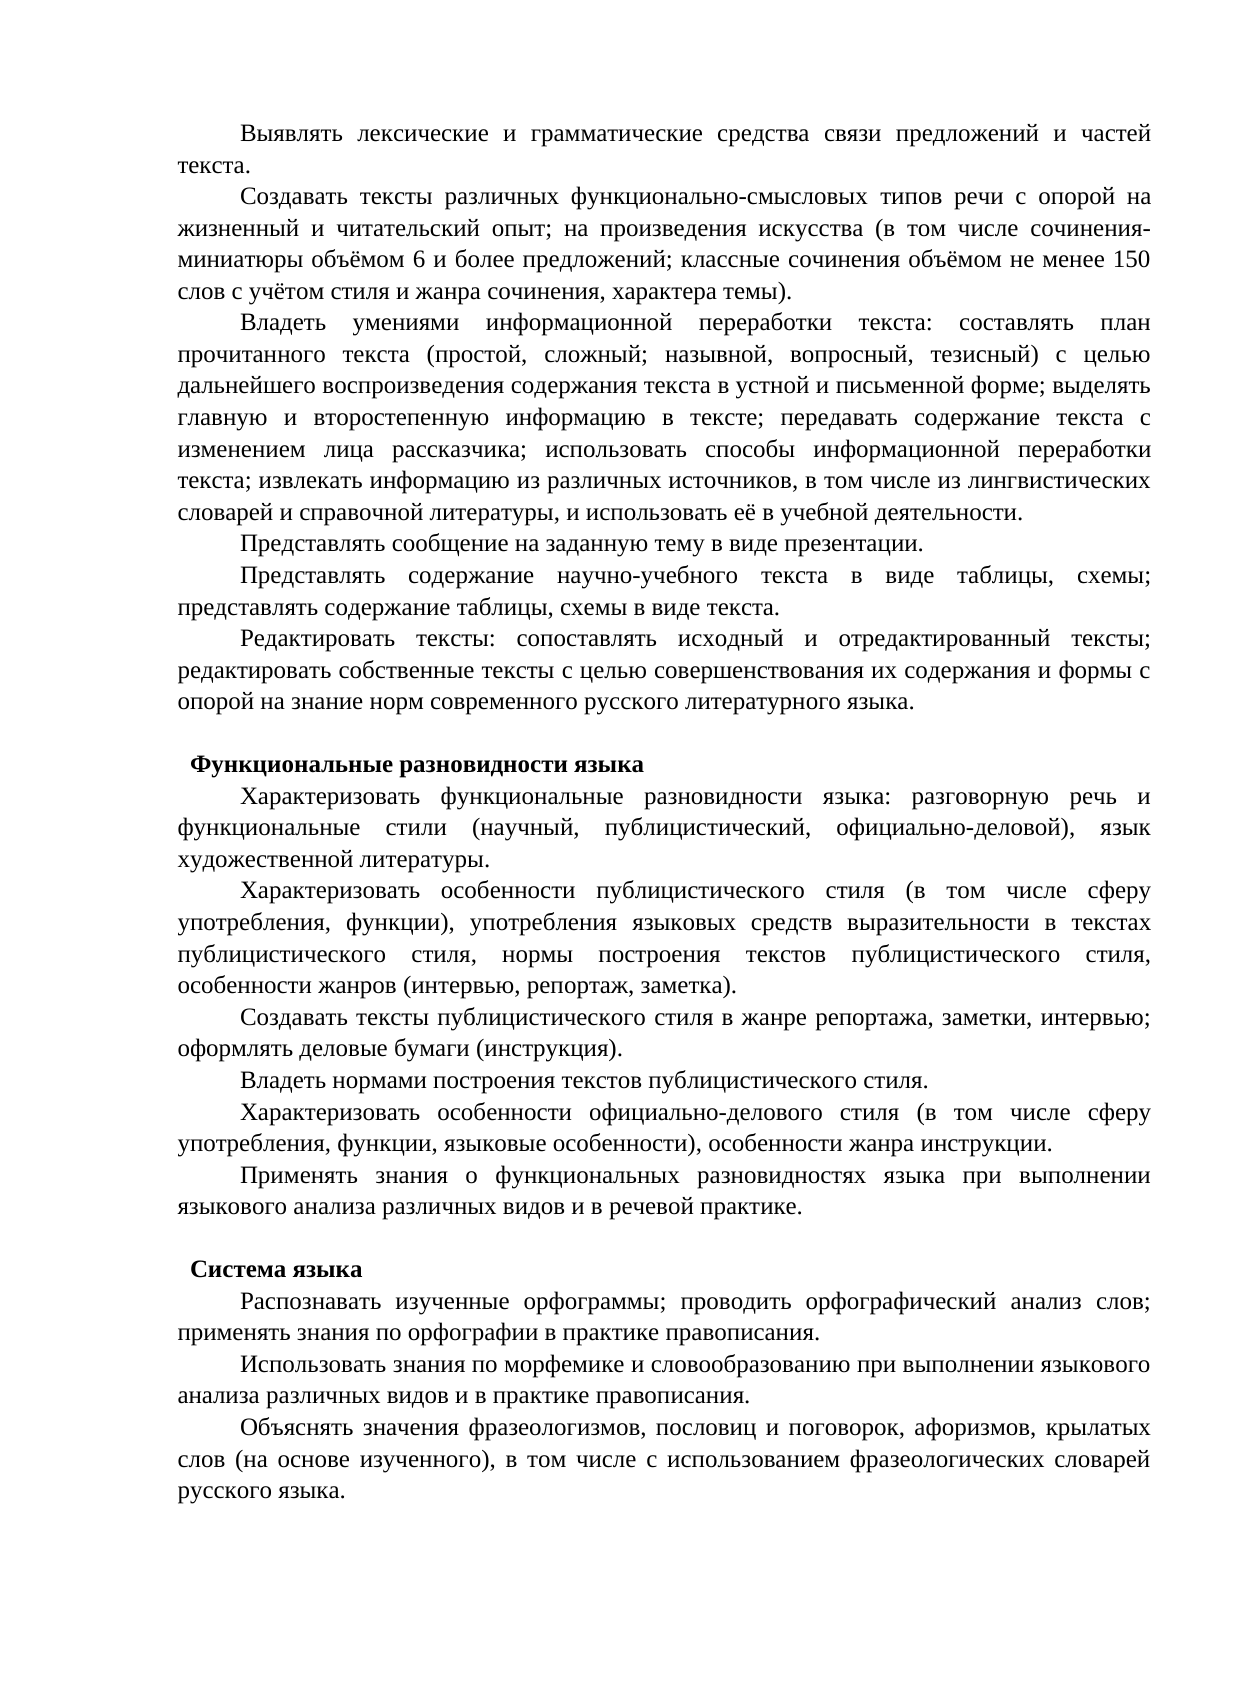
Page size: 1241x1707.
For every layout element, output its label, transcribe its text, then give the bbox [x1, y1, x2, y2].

text Владеть нормами построения текстов публицистического стиля. [177, 1065, 1152, 1094]
text Создавать тексты публицистического стиля в жанре репортажа, заметки, интервью; оформлять деловые бумаги (инструкция). [177, 1002, 1152, 1062]
text Редактировать тексты: сопоставлять исходный и отредактированный тексты; редактировать собственные тексты с целью совершенствования их содержания и формы с опорой на знание норм современного русского литературного языка. [177, 623, 1152, 715]
text Характеризовать особенности публицистического стиля (в том числе сферу употребления, функции), употребления языковых средств выразительности в текстах публицистического стиля, нормы построения текстов публицистического стиля, особенности жанров (интервью, репортаж, заметка). [177, 876, 1152, 999]
text Представлять содержание научно-учебного текста в виде таблицы, схемы; представлять содержание таблицы, схемы в виде текста. [177, 560, 1152, 620]
text Владеть умениями информационной переработки текста: составлять план прочитанного текста (простой, сложный; назывной, вопросный, тезисный) с целью дальнейшего воспроизведения содержания текста в устной и письменной форме; выделять главную и второстепенную информацию в тексте; передавать содержание текста с изменением лица рассказчика; использовать способы информационной переработки текста; извлекать информацию из различных источников, в том числе из лингвистических словарей и справочной литературы, и использовать её в учебной деятельности. [177, 307, 1152, 526]
text Создавать тексты различных функционально-смысловых ­типов речи с опорой на жизненный и читательский опыт; на произведения искусства (в том числе сочинения-миниатюры объёмом 6 и более предложений; классные сочинения объёмом не менее 150 слов с учётом стиля и жанра сочинения, характера темы). [177, 181, 1152, 305]
text Использовать знания по морфемике и словообразованию при выполнении языкового анализа различных видов и в практике правописания. [177, 1349, 1152, 1409]
text Функциональные разновидности языка [190, 749, 1152, 778]
text Представлять сообщение на заданную тему в виде презентации. [177, 528, 1152, 557]
text Распознавать изученные орфограммы; проводить орфографический анализ слов; применять знания по орфографии в практике правописания. [177, 1286, 1152, 1346]
text Характеризовать функциональные разновидности языка: разговорную речь и функциональные стили (научный, публицистический, официально-деловой), язык художественной литературы. [177, 781, 1152, 873]
text Система языка [190, 1254, 1152, 1283]
text Выявлять лексические и грамматические средства связи предложений и частей текста. [177, 118, 1152, 178]
text Объяснять значения фразеологизмов, пословиц и поговорок, афоризмов, крылатых слов (на основе изученного), в том числе с использованием фразеологических словарей русского языка. [177, 1412, 1152, 1504]
text Характеризовать особенности официально-делового стиля (в том числе сферу употребления, функции, языковые особенности), особенности жанра инструкции. [177, 1097, 1152, 1157]
text Применять знания о функциональных разновидностях языка при выполнении языкового анализа различных видов и в речевой практике. [177, 1160, 1152, 1220]
